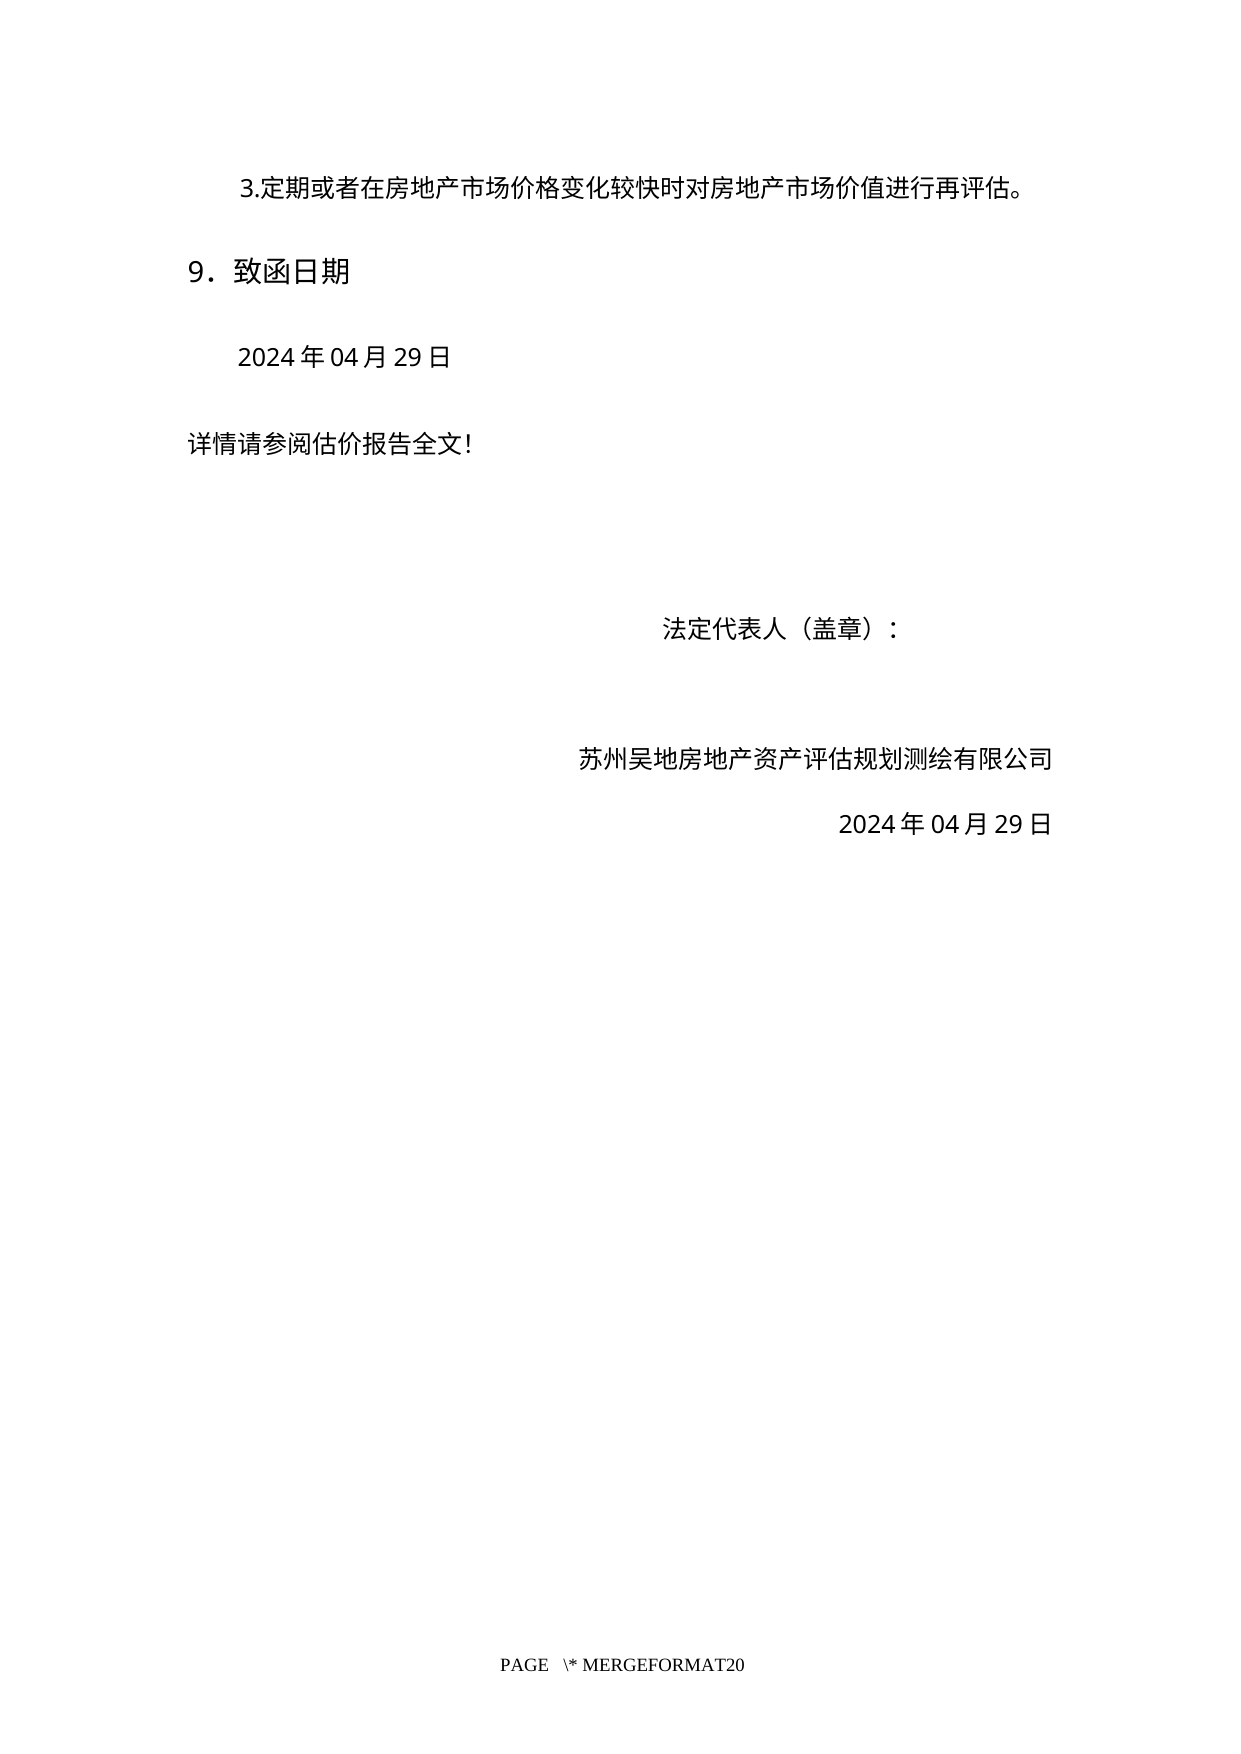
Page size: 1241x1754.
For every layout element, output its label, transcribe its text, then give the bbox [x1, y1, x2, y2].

text 2024年04月29日 [187, 323, 1052, 388]
text 2024年04月29日 [187, 790, 1053, 855]
text 法定代表人（盖章）： [187, 595, 1053, 660]
text 9．致函日期 [187, 237, 1052, 302]
text 3.定期或者在房地产市场价格变化较快时对房地产市场价值进行再评估。 [239, 154, 1053, 219]
text 苏州吴地房地产资产评估规划测绘有限公司 [187, 725, 1053, 790]
text 详情请参阅估价报告全文！ [187, 407, 1053, 465]
